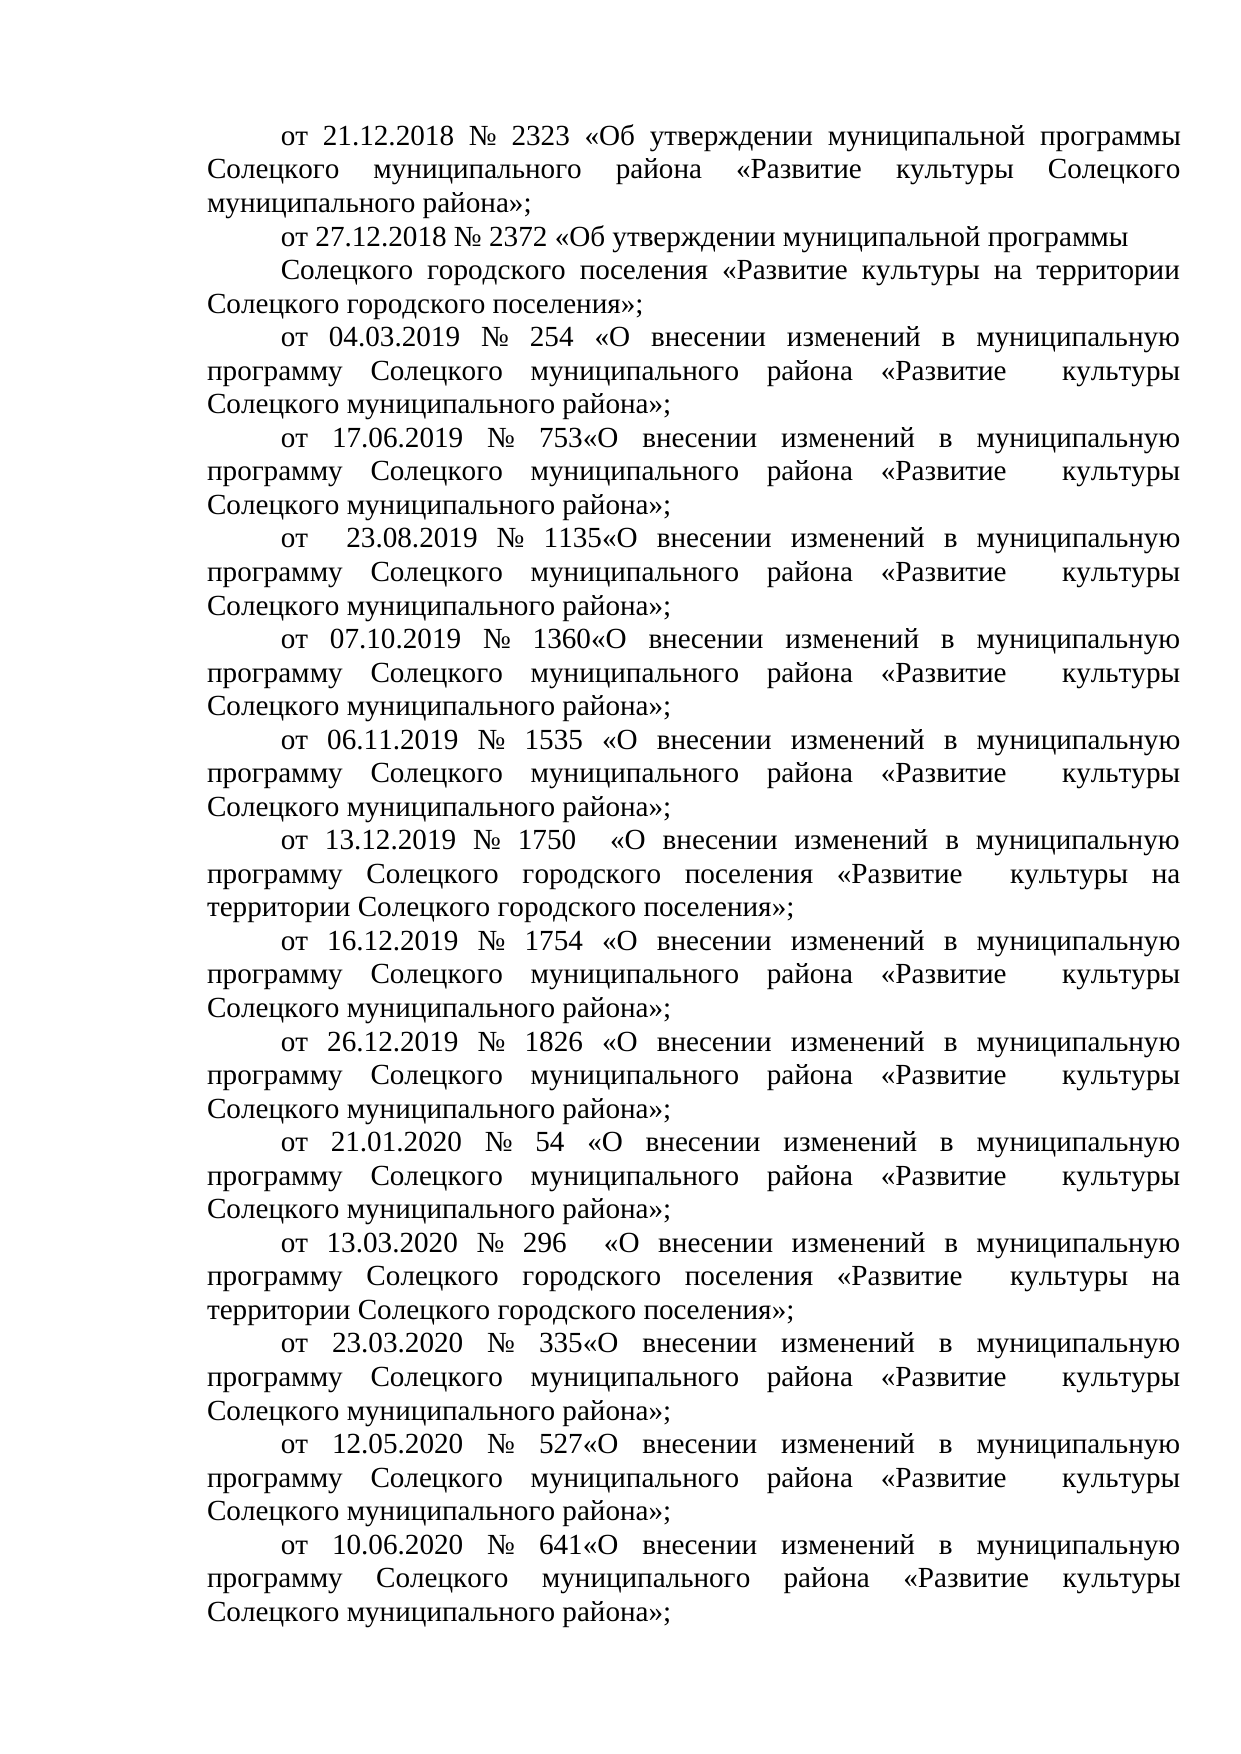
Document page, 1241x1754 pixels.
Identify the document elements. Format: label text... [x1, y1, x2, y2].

text от 17.06.2019 № 753«О внесении изменений в муниципальную программу Солецкого муниципального района «Развитие культуры Солецкого муниципального района»; [207, 420, 1181, 521]
text от 07.10.2019 № 1360«О внесении изменений в муниципальную программу Солецкого муниципального района «Развитие культуры Солецкого муниципального района»; [207, 621, 1181, 722]
text от 04.03.2019 № 254 «О внесении изменений в муниципальную программу Солецкого муниципального района «Развитие культуры Солецкого муниципального района»; [207, 319, 1181, 420]
text от 26.12.2019 № 1826 «О внесении изменений в муниципальную программу Солецкого муниципального района «Развитие культуры Солецкого муниципального района»; [207, 1024, 1181, 1124]
text от 21.01.2020 № 54 «О внесении изменений в муниципальную программу Солецкого муниципального района «Развитие культуры Солецкого муниципального района»; [207, 1124, 1181, 1225]
text от 13.03.2020 № 296 «О внесении изменений в муниципальную программу Солецкого городского поселения «Развитие культуры на территории Солецкого городского поселения»; [207, 1225, 1181, 1326]
text от 13.12.2019 № 1750 «О внесении изменений в муниципальную программу Солецкого городского поселения «Развитие культуры на территории Солецкого городского поселения»; [207, 822, 1181, 923]
text от 23.03.2020 № 335«О внесении изменений в муниципальную программу Солецкого муниципального района «Развитие культуры Солецкого муниципального района»; [207, 1326, 1181, 1426]
text от 16.12.2019 № 1754 «О внесении изменений в муниципальную программу Солецкого муниципального района «Развитие культуры Солецкого муниципального района»; [207, 923, 1181, 1024]
text от 10.06.2020 № 641«О внесении изменений в муниципальную программу Солецкого муниципального района «Развитие культуры Солецкого муниципального района»; [207, 1527, 1181, 1627]
text Солецкого городского поселения «Развитие культуры на территории Солецкого городского поселения»; [207, 252, 1181, 319]
text от 27.12.2018 № 2372 «Об утверждении муниципальной программы [207, 219, 1181, 252]
text от 23.08.2019 № 1135«О внесении изменений в муниципальную программу Солецкого муниципального района «Развитие культуры Солецкого муниципального района»; [207, 521, 1181, 621]
text от 21.12.2018 № 2323 «Об утверждении муниципальной программы Солецкого муниципального района «Развитие культуры Солецкого муниципального района»; [207, 118, 1181, 219]
text от 12.05.2020 № 527«О внесении изменений в муниципальную программу Солецкого муниципального района «Развитие культуры Солецкого муниципального района»; [207, 1426, 1181, 1527]
text от 06.11.2019 № 1535 «О внесении изменений в муниципальную программу Солецкого муниципального района «Развитие культуры Солецкого муниципального района»; [207, 722, 1181, 822]
